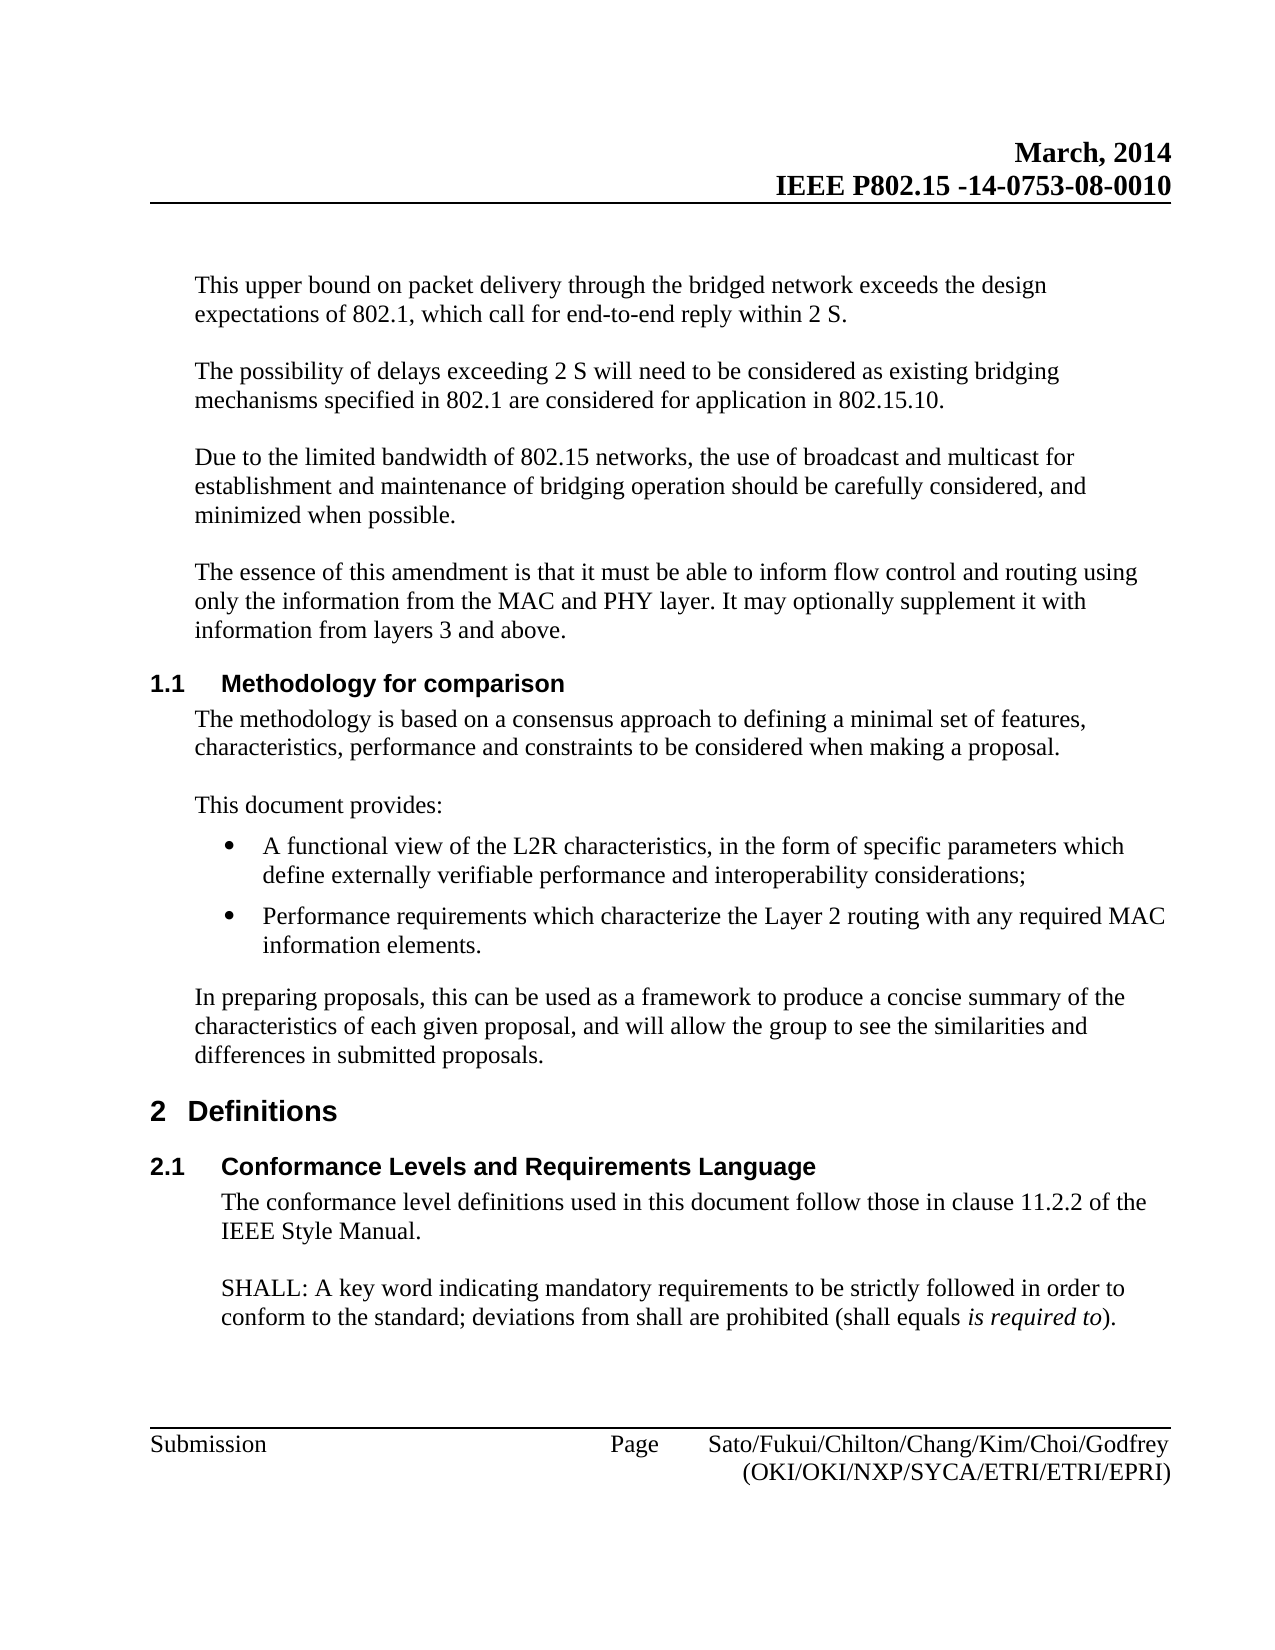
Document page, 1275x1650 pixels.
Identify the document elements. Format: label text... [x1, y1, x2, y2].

subtitle Conformance Levels and Requirements Language [150, 1152, 1171, 1181]
list Performance requirements which characterize the Layer 2 routing with any required MAC information elements. [225, 901, 1171, 959]
text The methodology is based on a consensus approach to defining a minimal set of features, characteristics, performance and constraints to be considered when making a proposal. [194, 704, 1171, 761]
subtitle Methodology for comparison [150, 669, 1171, 697]
text The possibility of delays exceeding 2 S will need to be considered as existing bridging mechanisms specified in 802.1 are considered for application in 802.15.10. [194, 356, 1171, 414]
text SHALL: A key word indicating mandatory requirements to be strictly followed in order to conform to the standard; deviations from shall are prohibited (shall equals is required to). [221, 1273, 1171, 1331]
text The conformance level definitions used in this document follow those in clause 11.2.2 of the IEEE Style Manual. [221, 1187, 1171, 1244]
subtitle Definitions [150, 1093, 1171, 1127]
text This upper bound on packet delivery through the bridged network exceeds the design expectations of 802.1, which call for end-to-end reply within 2 S. [194, 270, 1171, 327]
text Due to the limited bandwidth of 802.15 networks, the use of broadcast and multicast for establishment and maintenance of bridging operation should be carefully considered, and minimized when possible. [194, 442, 1171, 529]
text In preparing proposals, this can be used as a framework to produce a concise summary of the characteristics of each given proposal, and will allow the group to see the similarities and differences in submitted proposals. [194, 982, 1171, 1068]
text The essence of this amendment is that it must be able to inform flow control and routing using only the information from the MAC and PHY layer. It may optionally supplement it with information from layers 3 and above. [194, 557, 1171, 644]
list A functional view of the L2R characteristics, in the form of specific parameters which define externally verifiable performance and interoperability considerations; [225, 831, 1171, 889]
text This document provides: [194, 790, 1171, 819]
